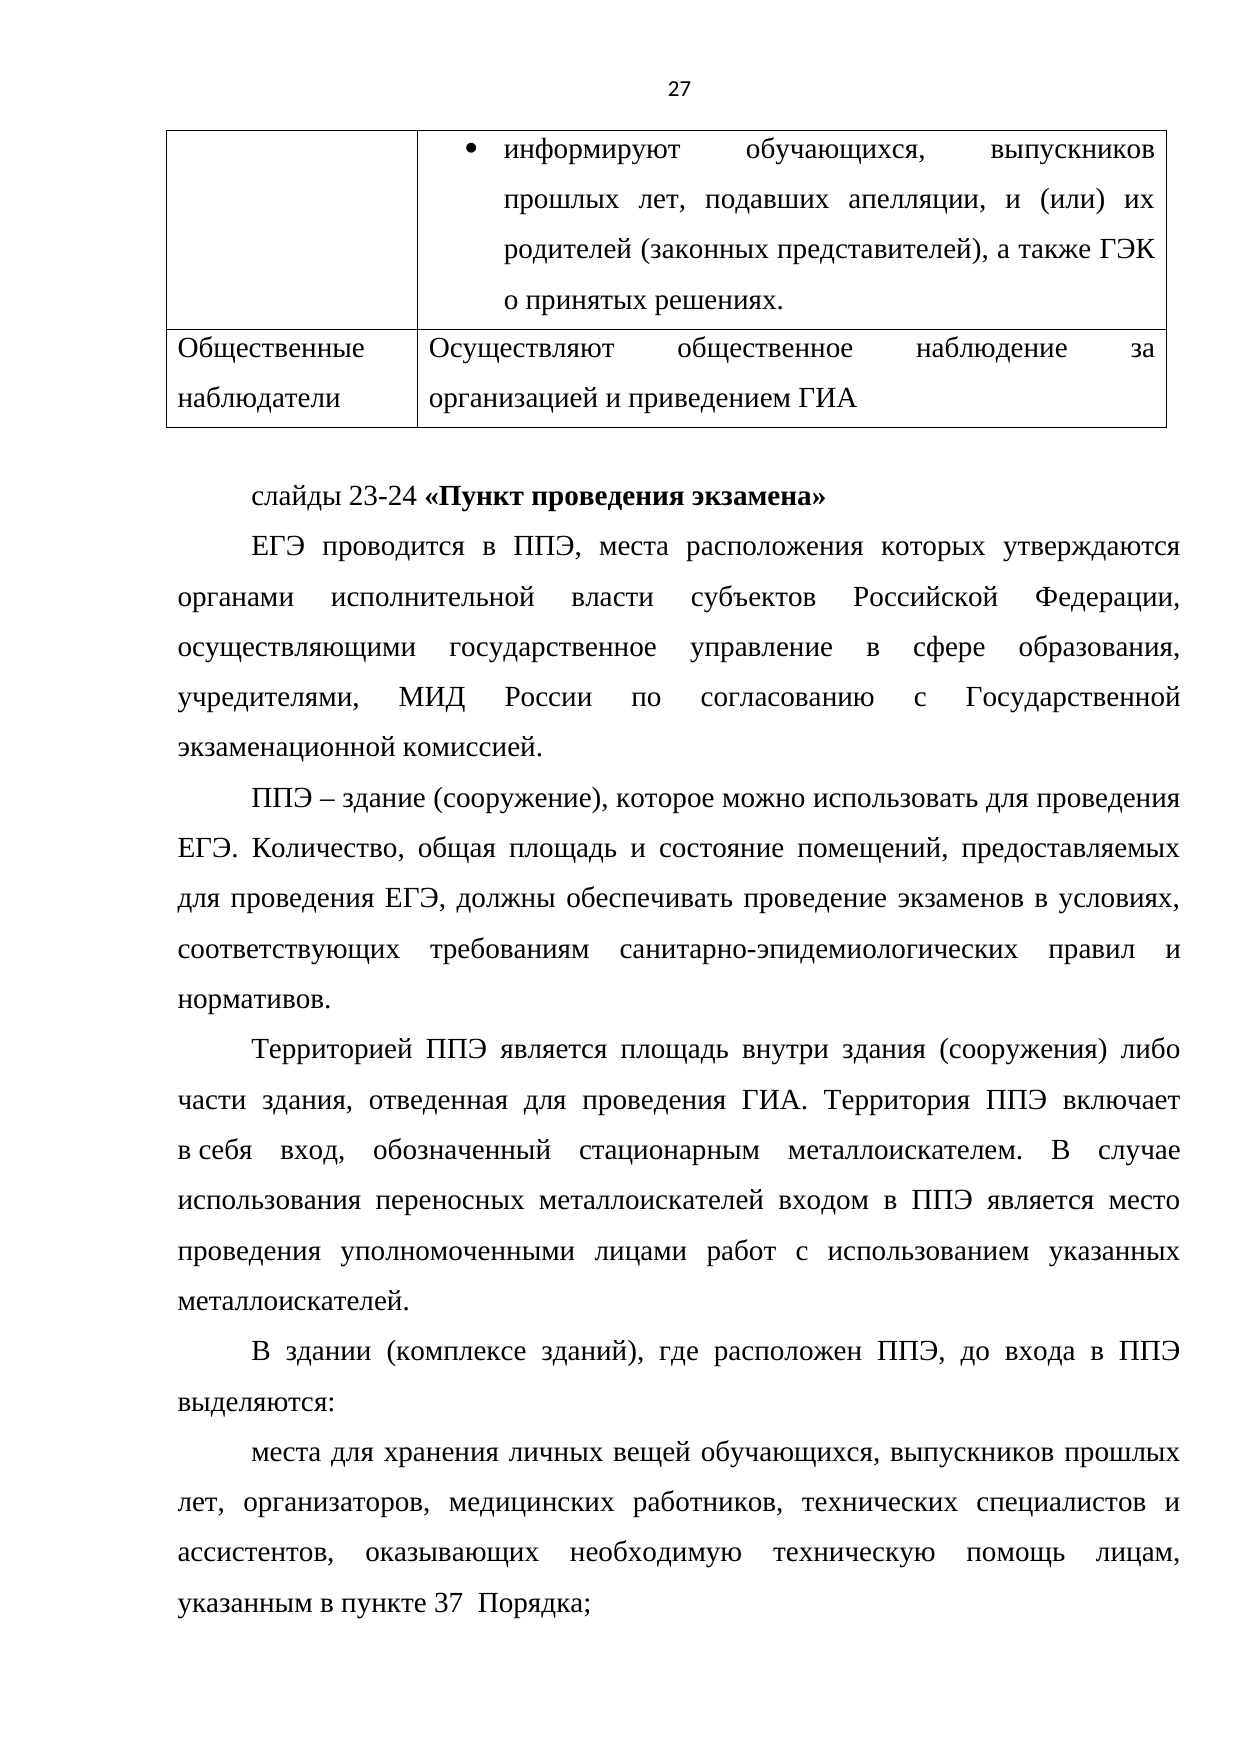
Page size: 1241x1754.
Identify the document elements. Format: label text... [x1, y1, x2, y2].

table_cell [167, 131, 417, 329]
text Территорией ППЭ является площадь внутри здания (сооружения) либо части здания, отведенная для проведения ГИА. Территория ППЭ включает в себя вход, обозначенный стационарным металлоискателем. В случае использования переносных металлоискателей входом в ППЭ является место проведения уполномоченными лицами работ с использованием указанных металлоискателей. [177, 1031, 1181, 1317]
text места для хранения личных вещей обучающихся, выпускников прошлых лет, организаторов, медицинских работников, технических специалистов и ассистентов, оказывающих необходимую техническую помощь лицам, указанным в пункте 37 Порядка; [177, 1434, 1181, 1618]
text ЕГЭ проводится в ППЭ, места расположения которых утверждаются органами исполнительной власти субъектов Российской Федерации, осуществляющими государственное управление в сфере образования, учредителями, МИД России по согласованию с Государственной экзаменационной комиссией. [177, 528, 1181, 763]
text ППЭ – здание (сооружение), которое можно использовать для проведения ЕГЭ. Количество, общая площадь и состояние помещений, предоставляемых для проведения ЕГЭ, должны обеспечивать проведение экзаменов в условиях, соответствующих требованиям санитарно-эпидемиологических правил и нормативов. [177, 780, 1181, 1015]
text В здании (комплексе зданий), где расположен ППЭ, до входа в ППЭ выделяются: [177, 1333, 1181, 1417]
text слайды 23-24 «Пункт проведения экзамена» [177, 478, 1181, 512]
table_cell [418, 131, 1166, 329]
table_cell Осуществляют общественное наблюдение за организацией и приведением ГИА [418, 330, 1166, 427]
table_cell Общественные наблюдатели [167, 330, 417, 427]
